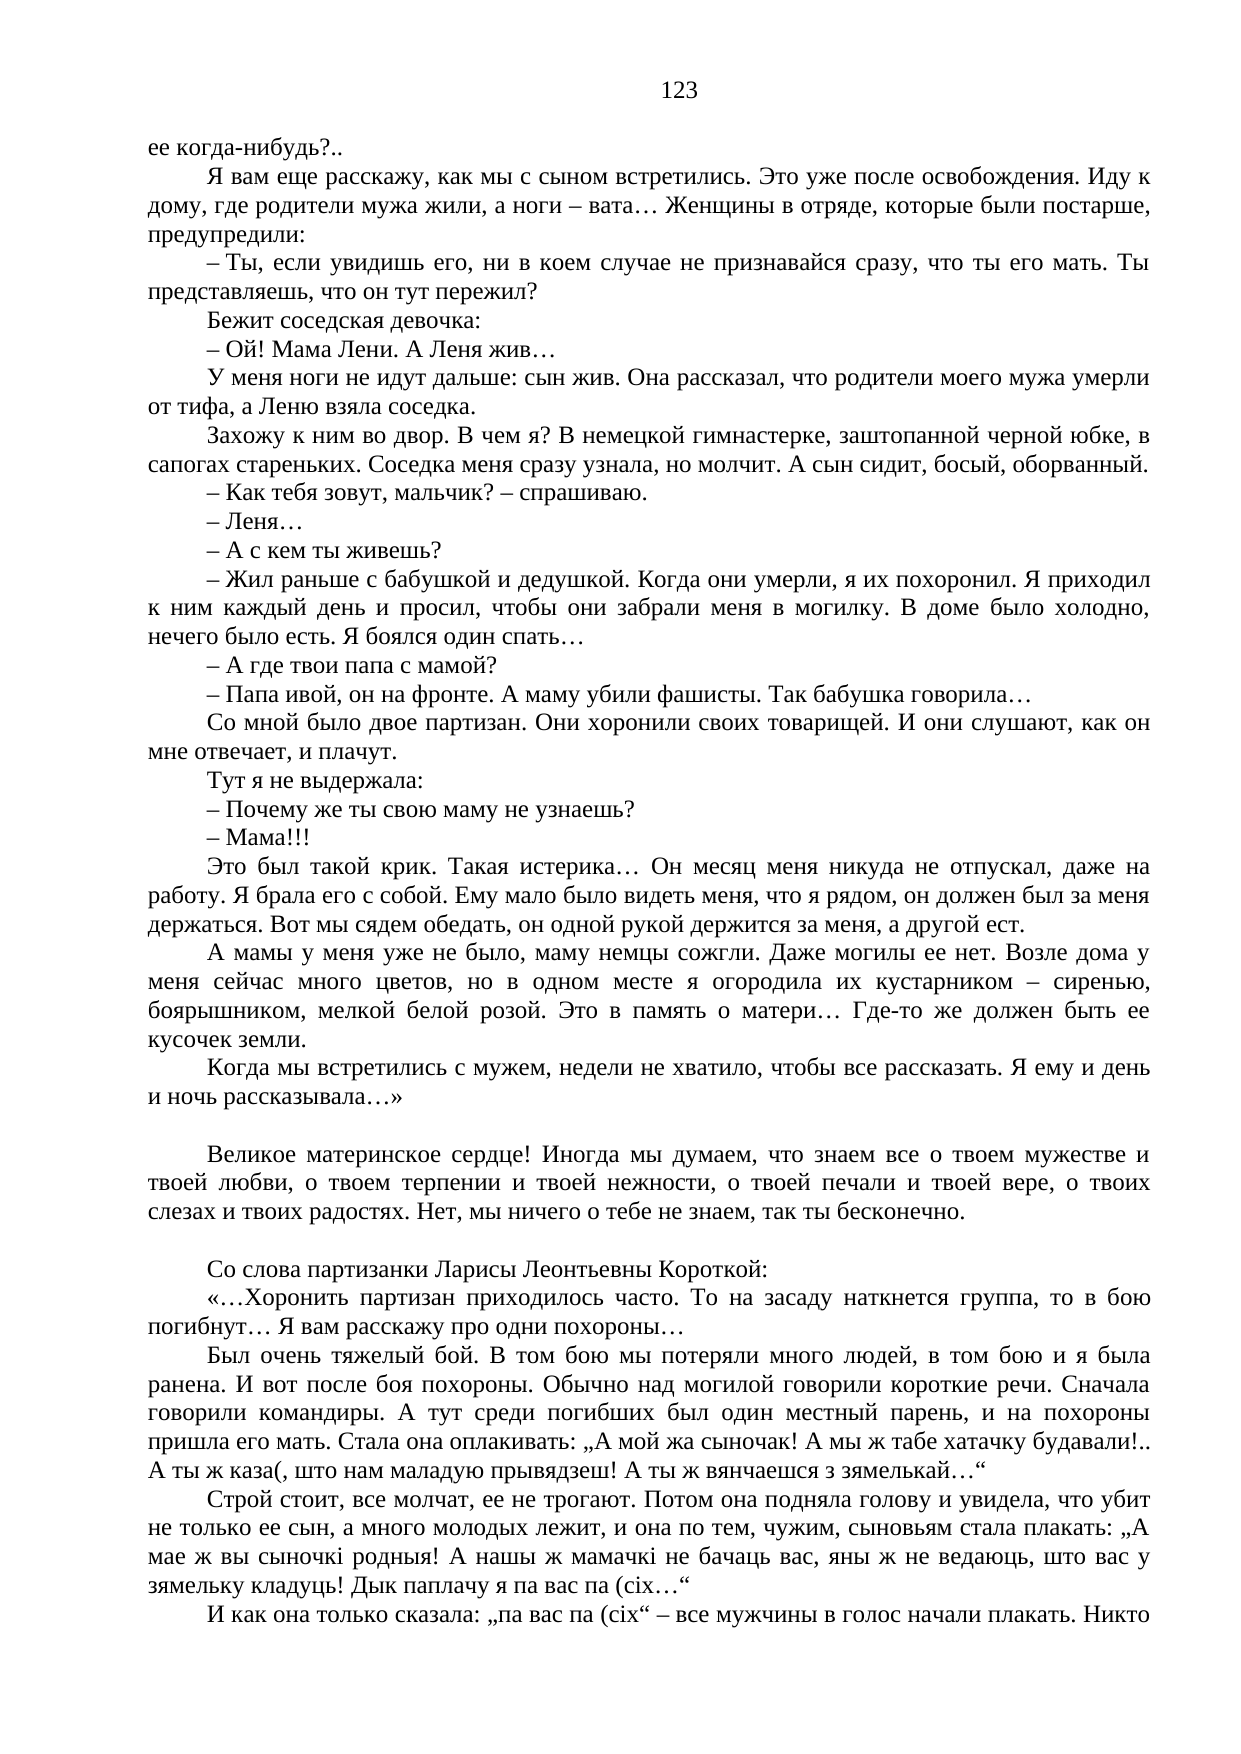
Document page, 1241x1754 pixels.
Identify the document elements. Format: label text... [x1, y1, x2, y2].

text Со слова партизанки Ларисы Леонтьевны Короткой: [148, 1254, 1152, 1282]
text – Жил раньше с бабушкой и дедушкой. Когда они умерли, я их похоронил. Я приходил к ним каждый день и просил, чтобы они забрали меня в могилку. В доме было холодно, нечего было есть. Я боялся один спать… [148, 564, 1152, 650]
text Великое материнское сердце! Иногда мы думаем, что знаем все о твоем мужестве и твоей любви, о твоем терпении и твоей нежности, о твоей печали и твоей вере, о твоих слезах и твоих радостях. Нет, мы ничего о тебе не знаем, так ты бесконечно. [148, 1139, 1152, 1225]
text Тут я не выдержала: [148, 765, 1152, 794]
text Я вам еще расскажу, как мы с сыном встретились. Это уже после освобождения. Иду к дому, где родители мужа жили, а ноги – вата… Женщины в отряде, которые были постарше, предупредили: [148, 161, 1152, 247]
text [148, 1599, 1152, 1627]
text Когда мы встретились с мужем, недели не хватило, чтобы все рассказать. Я ему и день и ночь рассказывала…» [148, 1052, 1152, 1110]
text У меня ноги не идут дальше: сын жив. Она рассказал, что родители моего мужа умерли от тифа, а Леню взяла соседка. [148, 362, 1152, 420]
text – А где твои папа с мамой? [148, 650, 1152, 679]
text – Папа ивой, он на фронте. А маму убили фашисты. Так бабушка говорила… [148, 679, 1152, 707]
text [148, 132, 1152, 161]
text Захожу к ним во двор. В чем я? В немецкой гимнастерке, заштопанной черной юбке, в сапогах стареньких. Соседка меня сразу узнала, но молчит. А сын сидит, босый, оборванный. [148, 420, 1152, 477]
text Строй стоит, все молчат, ее не трогают. Потом она подняла голову и увидела, что убит не только ее сын, а много молодых лежит, и она по тем, чужим, сыновьям стала плакать: „А мае ж вы сыночкi родныя! А нашы ж мамачкi не бачаць вас, яны ж не ведаюць, што вас у зямельку кладуць! Дык паплачу я па вас па (сiх…“ [148, 1484, 1152, 1599]
text Бежит соседская девочка: [148, 305, 1152, 334]
text – Мама!!! [148, 822, 1152, 851]
text – Леня… [148, 506, 1152, 535]
text – Как тебя зовут, мальчик? – спрашиваю. [148, 477, 1152, 506]
text А мамы у меня уже не было, маму немцы сожгли. Даже могилы ее нет. Возле дома у меня сейчас много цветов, но в одном месте я огородила их кустарником – сиренью, боярышником, мелкой белой розой. Это в память о матери… Где-то же должен быть ее кусочек земли. [148, 937, 1152, 1052]
text – Почему же ты свою маму не узнаешь? [148, 794, 1152, 822]
text – Ой! Мама Лени. А Леня жив… [148, 334, 1152, 362]
text Со мной было двое партизан. Они хоронили своих товарищей. И они слушают, как он мне отвечает, и плачут. [148, 707, 1152, 765]
text – Ты, если увидишь его, ни в коем случае не признавайся сразу, что ты его мать. Ты представляешь, что он тут пережил? [148, 247, 1152, 305]
text – А с кем ты живешь? [148, 535, 1152, 564]
text Был очень тяжелый бой. В том бою мы потеряли много людей, в том бою и я была ранена. И вот после боя похороны. Обычно над могилой говорили короткие речи. Сначала говорили командиры. А тут среди погибших был один местный парень, и на похороны пришла его мать. Стала она оплакивать: „А мой жа сыночак! А мы ж табе хатачку будавали!.. А ты ж каза(, што нам маладую прывядзеш! А ты ж вянчаешся з зямелькай…“ [148, 1340, 1152, 1484]
text Это был такой крик. Такая истерика… Он месяц меня никуда не отпускал, даже на работу. Я брала его с собой. Ему мало было видеть меня, что я рядом, он должен был за меня держаться. Вот мы сядем обедать, он одной рукой держится за меня, а другой ест. [148, 851, 1152, 937]
text «…Хоронить партизан приходилось часто. То на засаду наткнется группа, то в бою погибнут… Я вам расскажу про одни похороны… [148, 1282, 1152, 1340]
